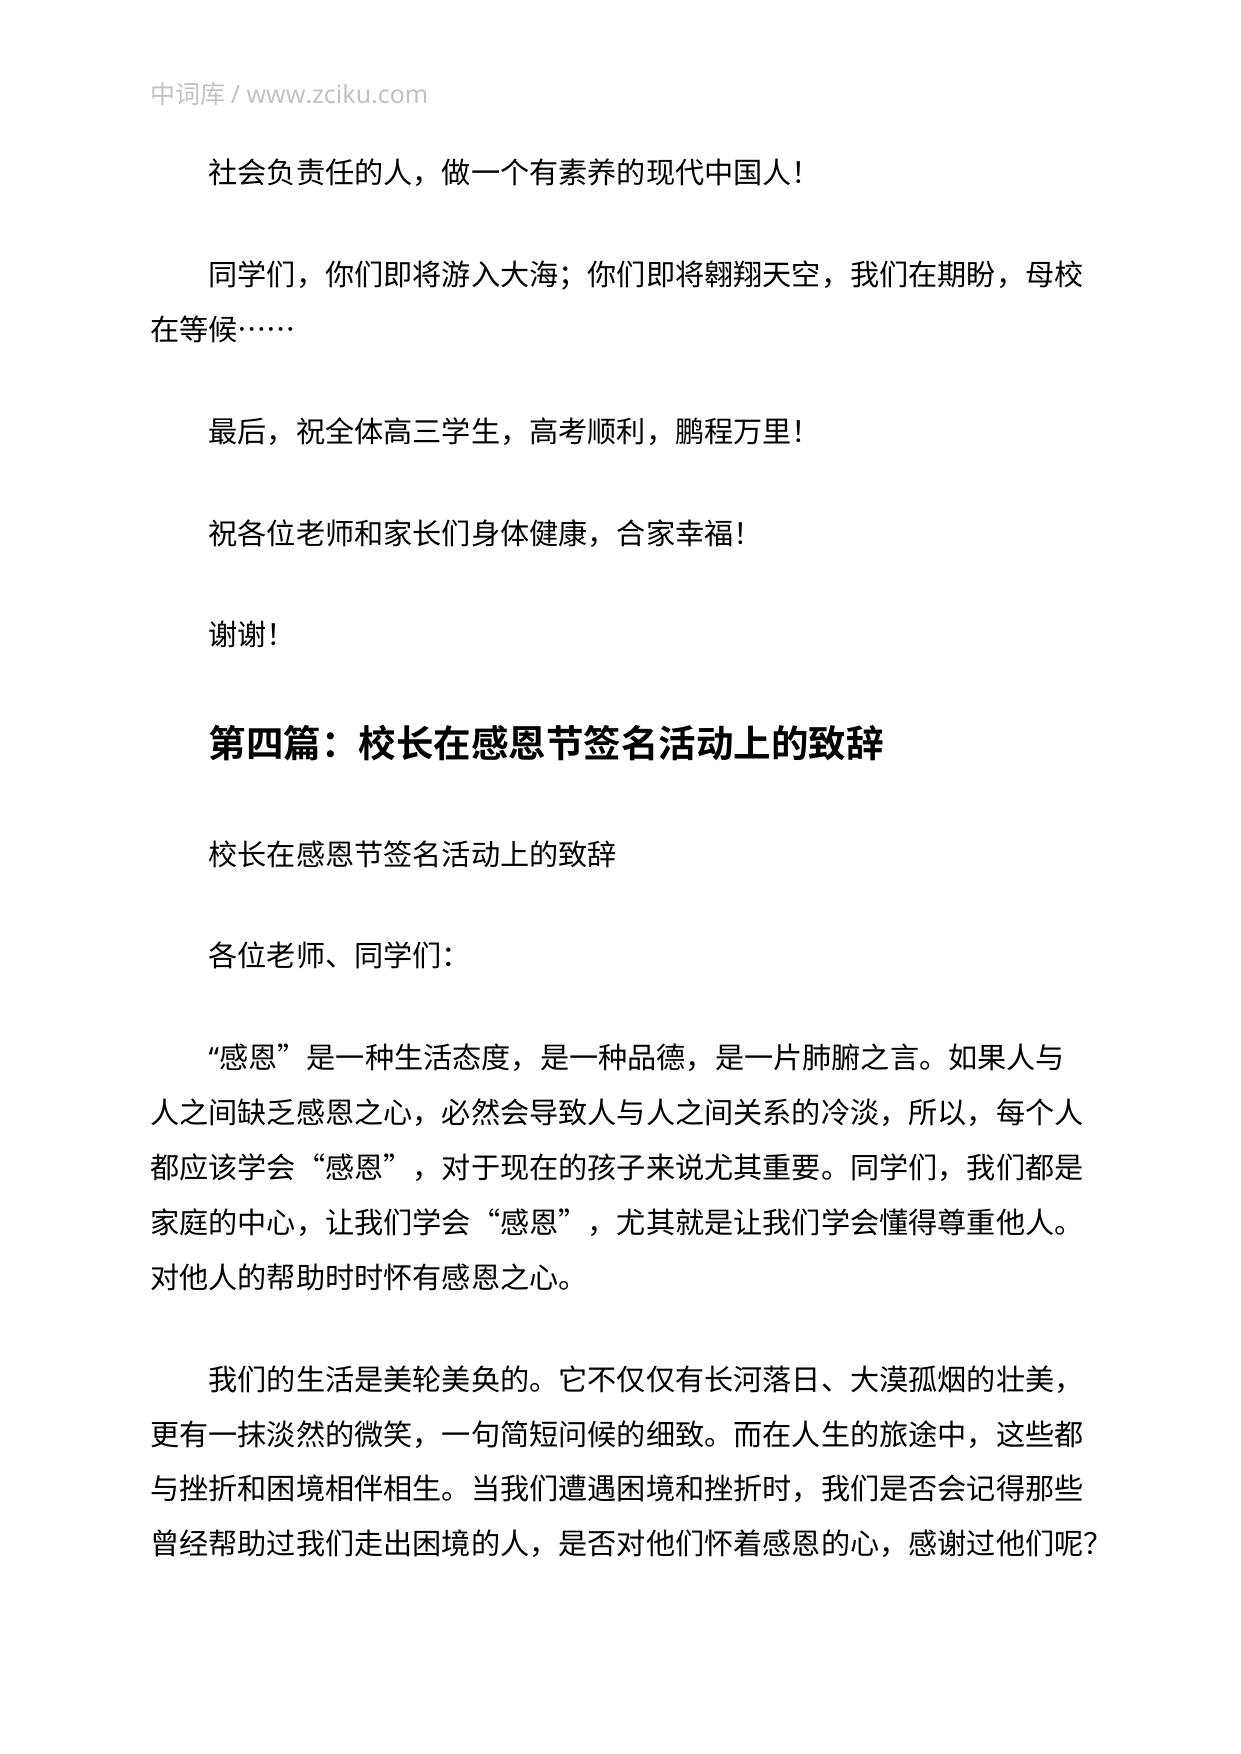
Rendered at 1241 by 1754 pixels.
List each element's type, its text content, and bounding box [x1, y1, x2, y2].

text 最后，祝全体高三学生，高考顺利，鹏程万里！ [150, 408, 1090, 451]
text 我们的生活是美轮美奂的。它不仅仅有长河落日、大漠孤烟的壮美，更有一抹淡然的微笑，一句简短问候的细致。而在人生的旅途中，这些都与挫折和困境相伴相生。当我们遭遇困境和挫折时，我们是否会记得那些曾经帮助过我们走出困境的人，是否对他们怀着感恩的心，感谢过他们呢？ [150, 1356, 1090, 1563]
text 第四篇：校长在感恩节签名活动上的致辞 [150, 714, 1090, 768]
text 社会负责任的人，做一个有素养的现代中国人！ [150, 150, 1090, 192]
text 谢谢！ [150, 612, 1090, 654]
text 校长在感恩节签名活动上的致辞 [150, 831, 1090, 873]
text 祝各位老师和家长们身体健康，合家幸福！ [150, 510, 1090, 552]
text “感恩”是一种生活态度，是一种品德，是一片肺腑之言。如果人与人之间缺乏感恩之心，必然会导致人与人之间关系的冷淡，所以，每个人都应该学会“感恩”，对于现在的孩子来说尤其重要。同学们，我们都是家庭的中心，让我们学会“感恩”，尤其就是让我们学会懂得尊重他人。对他人的帮助时时怀有感恩之心。 [150, 1035, 1090, 1297]
text 各位老师、同学们： [150, 933, 1090, 975]
text 同学们，你们即将游入大海；你们即将翱翔天空，我们在期盼，母校在等候…… [150, 252, 1090, 349]
